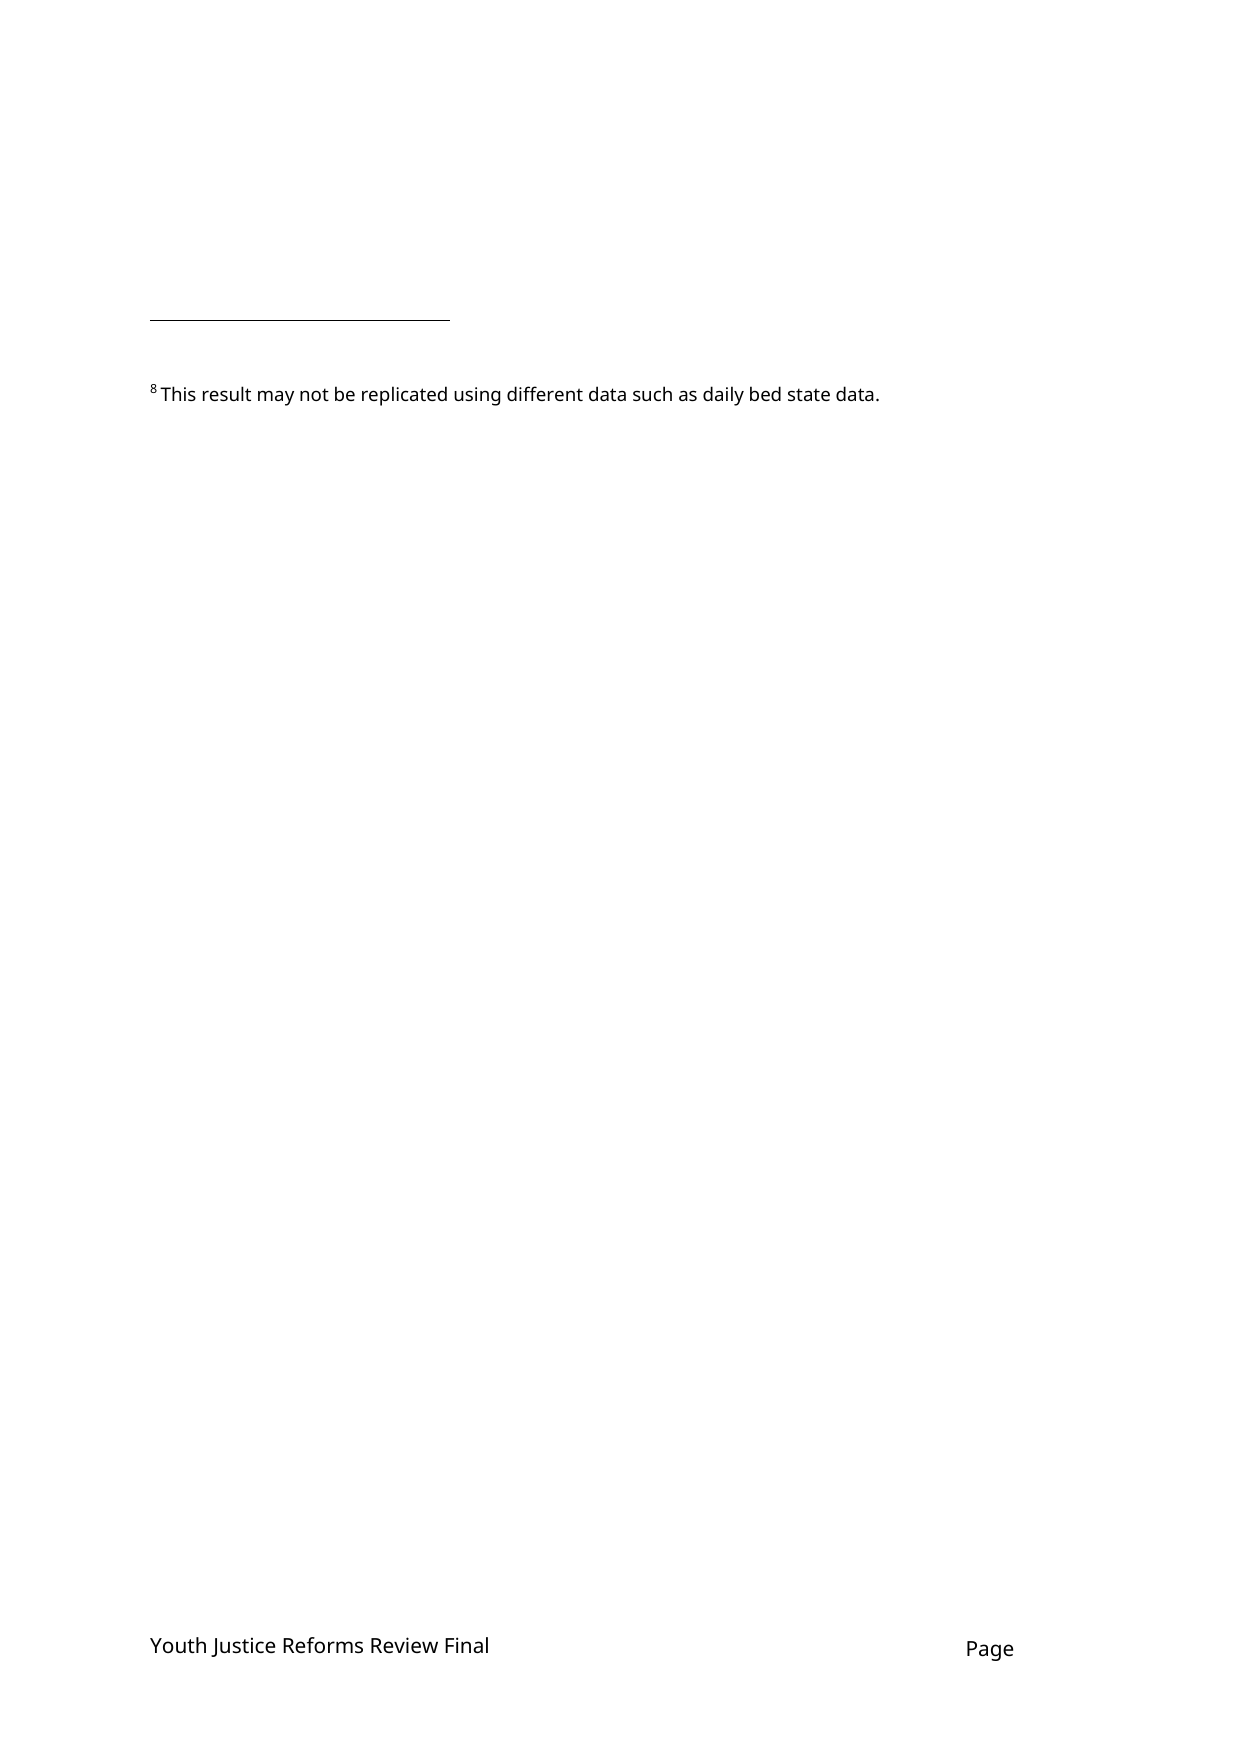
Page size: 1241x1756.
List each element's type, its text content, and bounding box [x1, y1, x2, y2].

text 8 This result may not be replicated using different data such as daily bed state data. [150, 380, 1153, 407]
